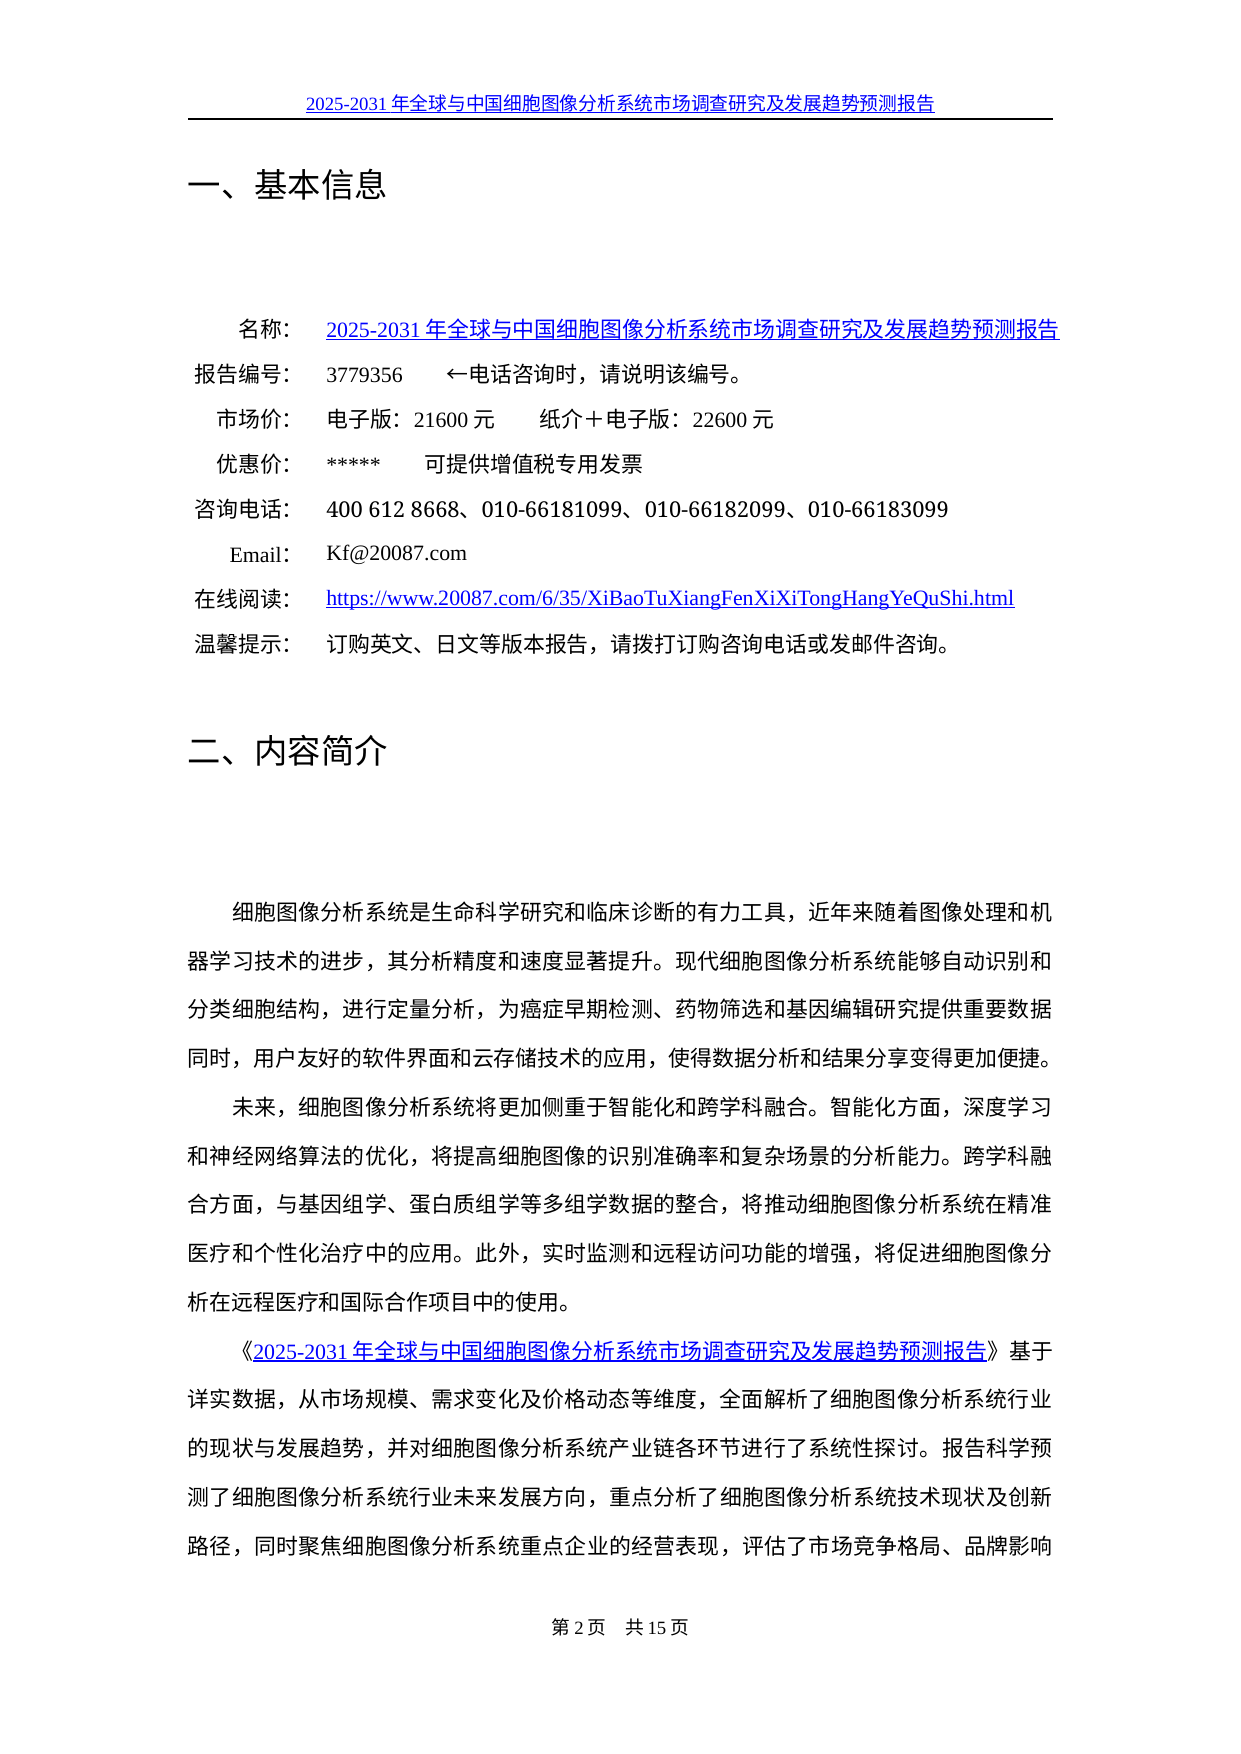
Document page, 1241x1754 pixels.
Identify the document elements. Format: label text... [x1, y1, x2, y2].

table_cell 订购英文、日文等版本报告，请拨打订购咨询电话或发邮件咨询。 [315, 627, 1073, 672]
table_cell Kf@20087.com [315, 537, 1073, 582]
table_cell 报告编号： [167, 357, 315, 402]
table_cell 3779356 ←电话咨询时，请说明该编号。 [315, 357, 1073, 402]
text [187, 894, 1053, 1561]
table_cell 电子版：21600 元 纸介＋电子版：22600 元 [315, 402, 1073, 447]
table_cell 优惠价： [167, 447, 315, 492]
table_cell 400 612 8668、010-66181099、010-66182099、010-66183099 [315, 492, 1073, 537]
table_cell 市场价： [167, 402, 315, 447]
table_cell 咨询电话： [167, 492, 315, 537]
table_header 名称： [167, 312, 315, 357]
table_cell ***** 可提供增值税专用发票 [315, 447, 1073, 492]
table_cell Email： [167, 537, 315, 582]
table_cell 温馨提示： [167, 627, 315, 672]
table_cell 在线阅读： [167, 582, 315, 627]
table_header 2025-2031年全球与中国细胞图像分析系统市场调查研究及发展趋势预测报告 [315, 312, 1073, 357]
title 一、基本信息 [187, 150, 1053, 215]
table_cell [315, 582, 1073, 627]
title 二、内容简介 [187, 717, 1053, 782]
